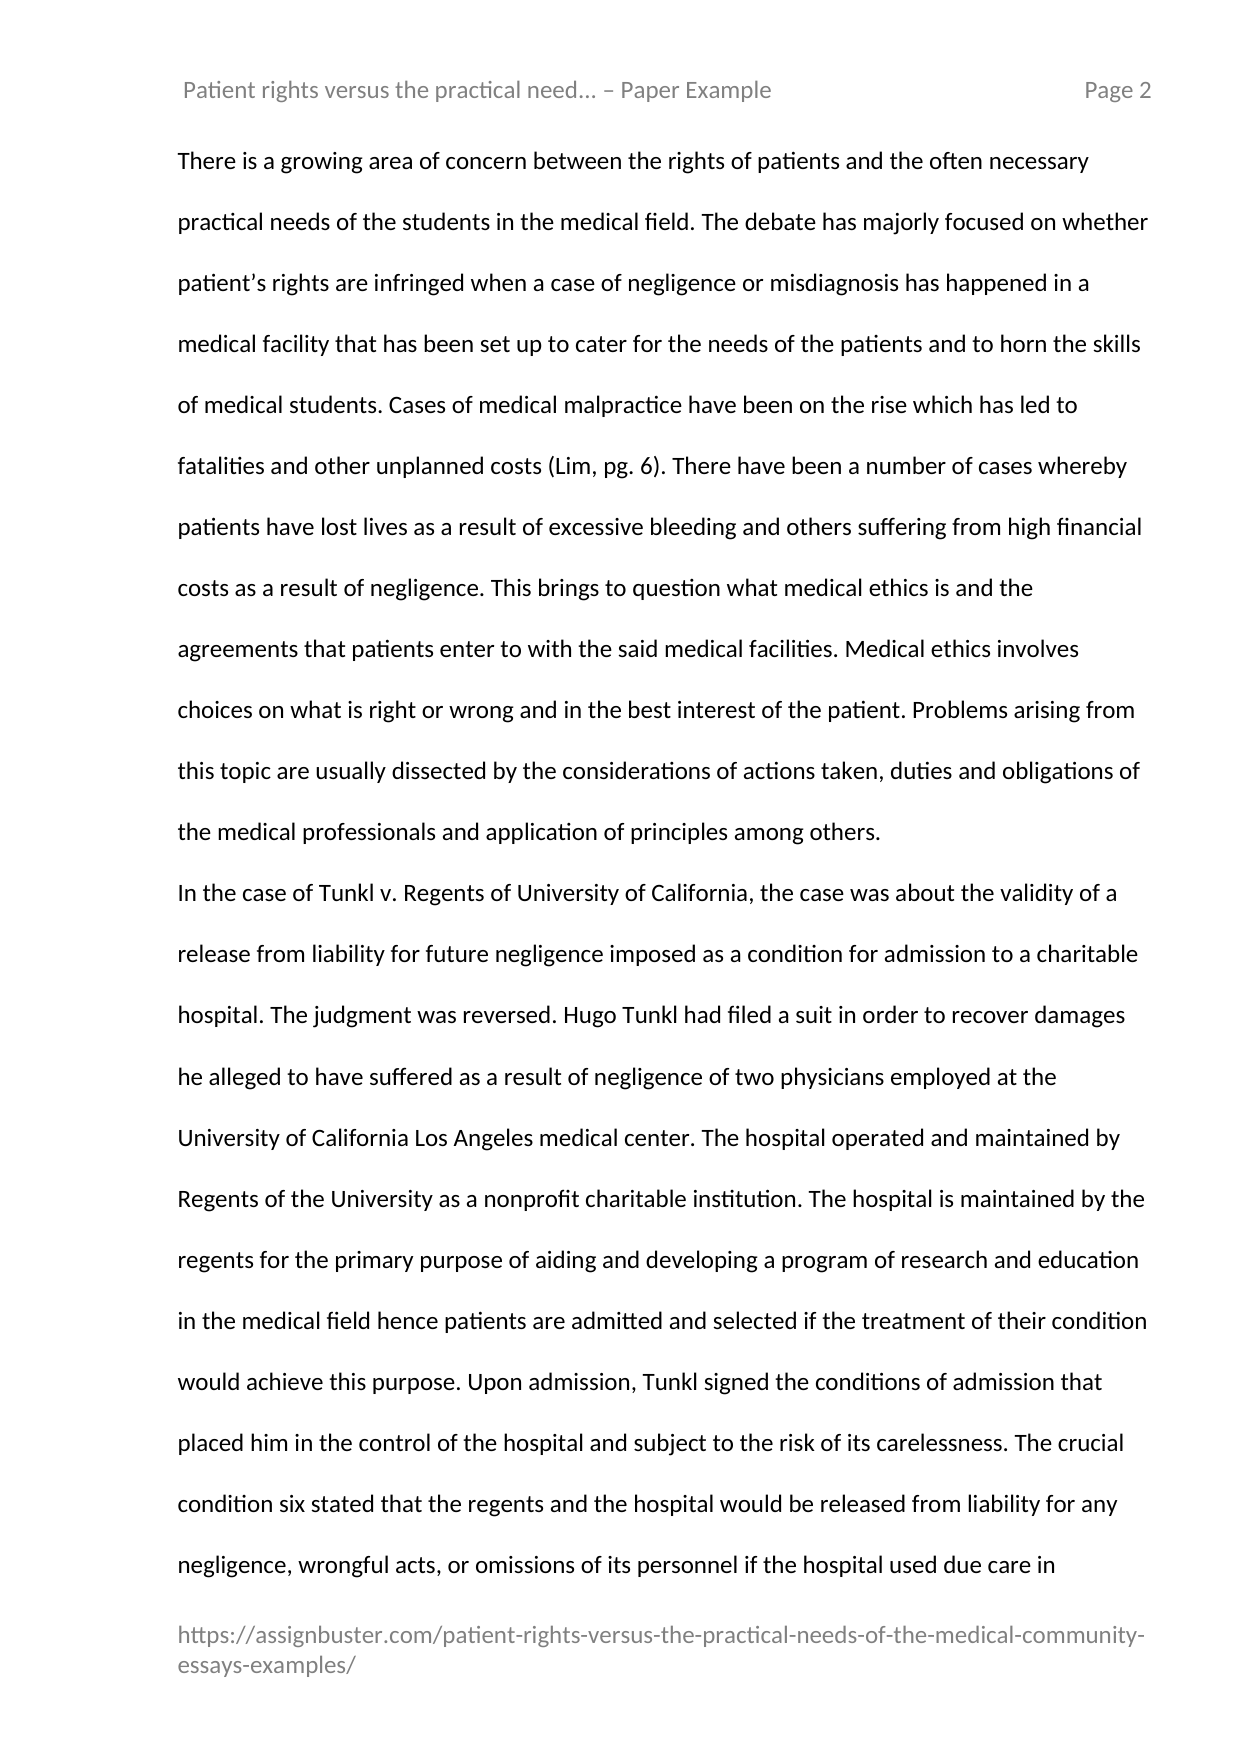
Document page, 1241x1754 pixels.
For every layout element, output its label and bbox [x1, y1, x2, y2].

text [177, 145, 1152, 1579]
